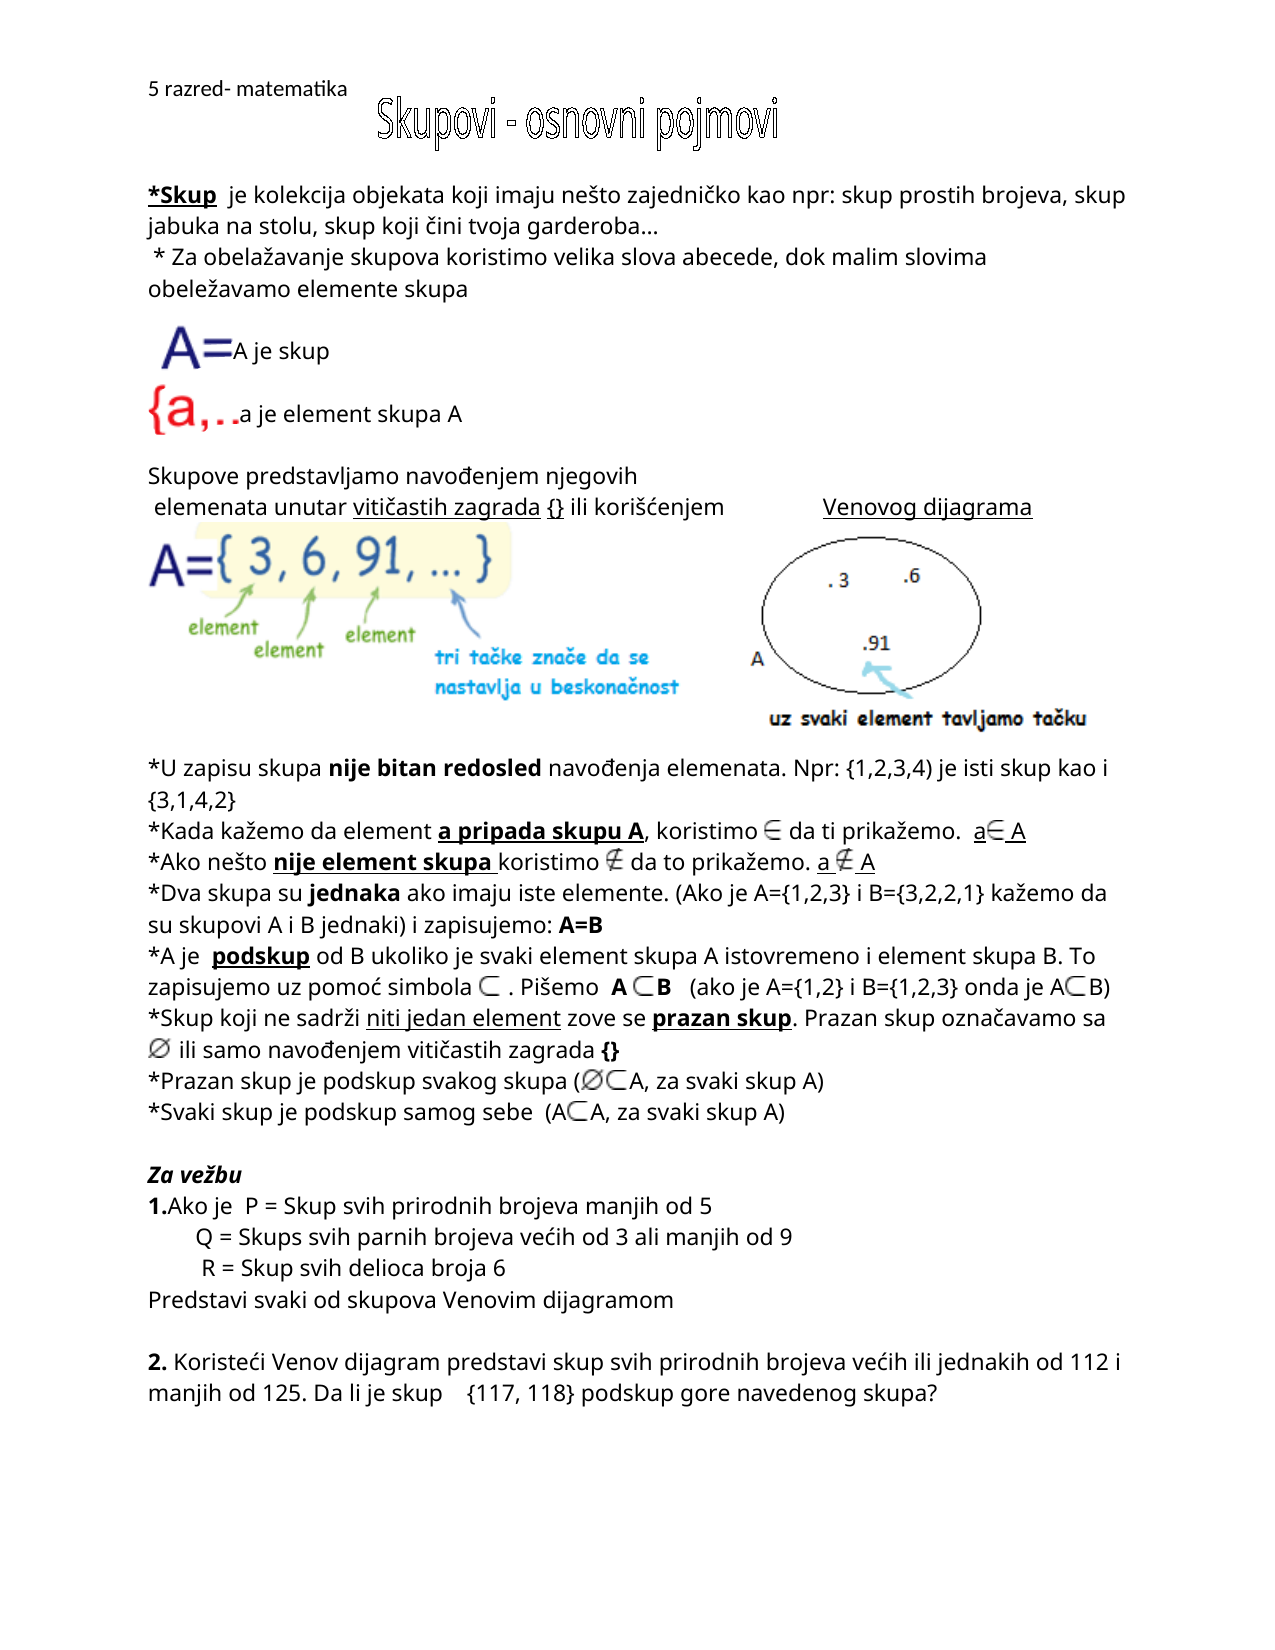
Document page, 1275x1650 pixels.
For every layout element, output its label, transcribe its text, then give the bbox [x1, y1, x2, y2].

picture [147, 1037, 173, 1058]
text *Svaki skup je podskup samog sebe (AA, za svaki skup A) [148, 1096, 1127, 1127]
picture [1064, 976, 1089, 996]
picture [605, 848, 625, 871]
text *Dva skupa su jednaka ako imaju iste elemente. (Ako je A={1,2,3} i B={3,2,2,1} kažemo da su skupovi A i B jednaki) i zapisujemo: A=B [148, 877, 1127, 940]
text Q = Skups svih parnih brojeva većih od 3 ali manjih od 9 [148, 1221, 1127, 1252]
text *Skup koji ne sadrži niti jedan element zove se prazan skup. Prazan skup označavamo sa ili samo navođenjem vitičastih zagrada {} [148, 1002, 1127, 1065]
text *Skup je kolekcija objekata koji imaju nešto zajedničko kao npr: skup prostih brojeva, skup jabuka na stolu, skup koji čini tvoja garderoba… [148, 179, 1127, 241]
text Skupove predstavljamo navođenjem njegovih [148, 460, 1127, 491]
picture [986, 820, 1005, 840]
text Predstavi svaki od skupova Venovim dijagramom [148, 1283, 1127, 1315]
text R = Skup svih delioca broja 6 [148, 1252, 1127, 1283]
text *U zapisu skupa nije bitan redosled navođenja elemenata. Npr: {1,2,3,4) je isti skup kao i {3,1,4,2} [148, 752, 1127, 815]
picture [835, 848, 855, 871]
text Za vežbu [148, 1158, 1127, 1190]
text a je element skupa A [148, 398, 1127, 429]
text *Prazan skup je podskup svakog skupa (A, za svaki skup A) [148, 1065, 1127, 1096]
text *A je podskup od B ukoliko je svaki element skupa A istovremeno i element skupa B. To zapisujemo uz pomoć simbola . Pišemo A B (ako je A={1,2} i B={1,2,3} onda je AB) [148, 940, 1127, 1002]
text elemenata unutar vitičastih zagrada {} ili korišćenjem Venovog dijagrama [148, 491, 1127, 523]
text 2. Koristeći Venov dijagram predstavi skup svih prirodnih brojeva većih ili jednakih od 112 i manjih od 125. Da li je skup {117, 118} podskup gore navedenog skupa? [148, 1346, 1127, 1408]
picture [566, 1101, 590, 1121]
picture [478, 976, 503, 996]
text * Za obelažavanje skupova koristimo velika slova abecede, dok malim slovima obeležavamo elemente skupa [148, 241, 1127, 304]
text 1.Ako je P = Skup svih prirodnih brojeva manjih od 5 [148, 1190, 1127, 1221]
picture [632, 976, 657, 996]
text *Kada kažemo da element a pripada skupu A, koristimo da ti prikažemo. a A *Ako nešto nije element skupa koristimo da to prikažemo. a A [148, 815, 1127, 877]
picture [740, 523, 1096, 737]
text A je skup [148, 335, 1127, 366]
picture [580, 1068, 630, 1090]
picture [147, 522, 690, 721]
picture [763, 820, 783, 840]
